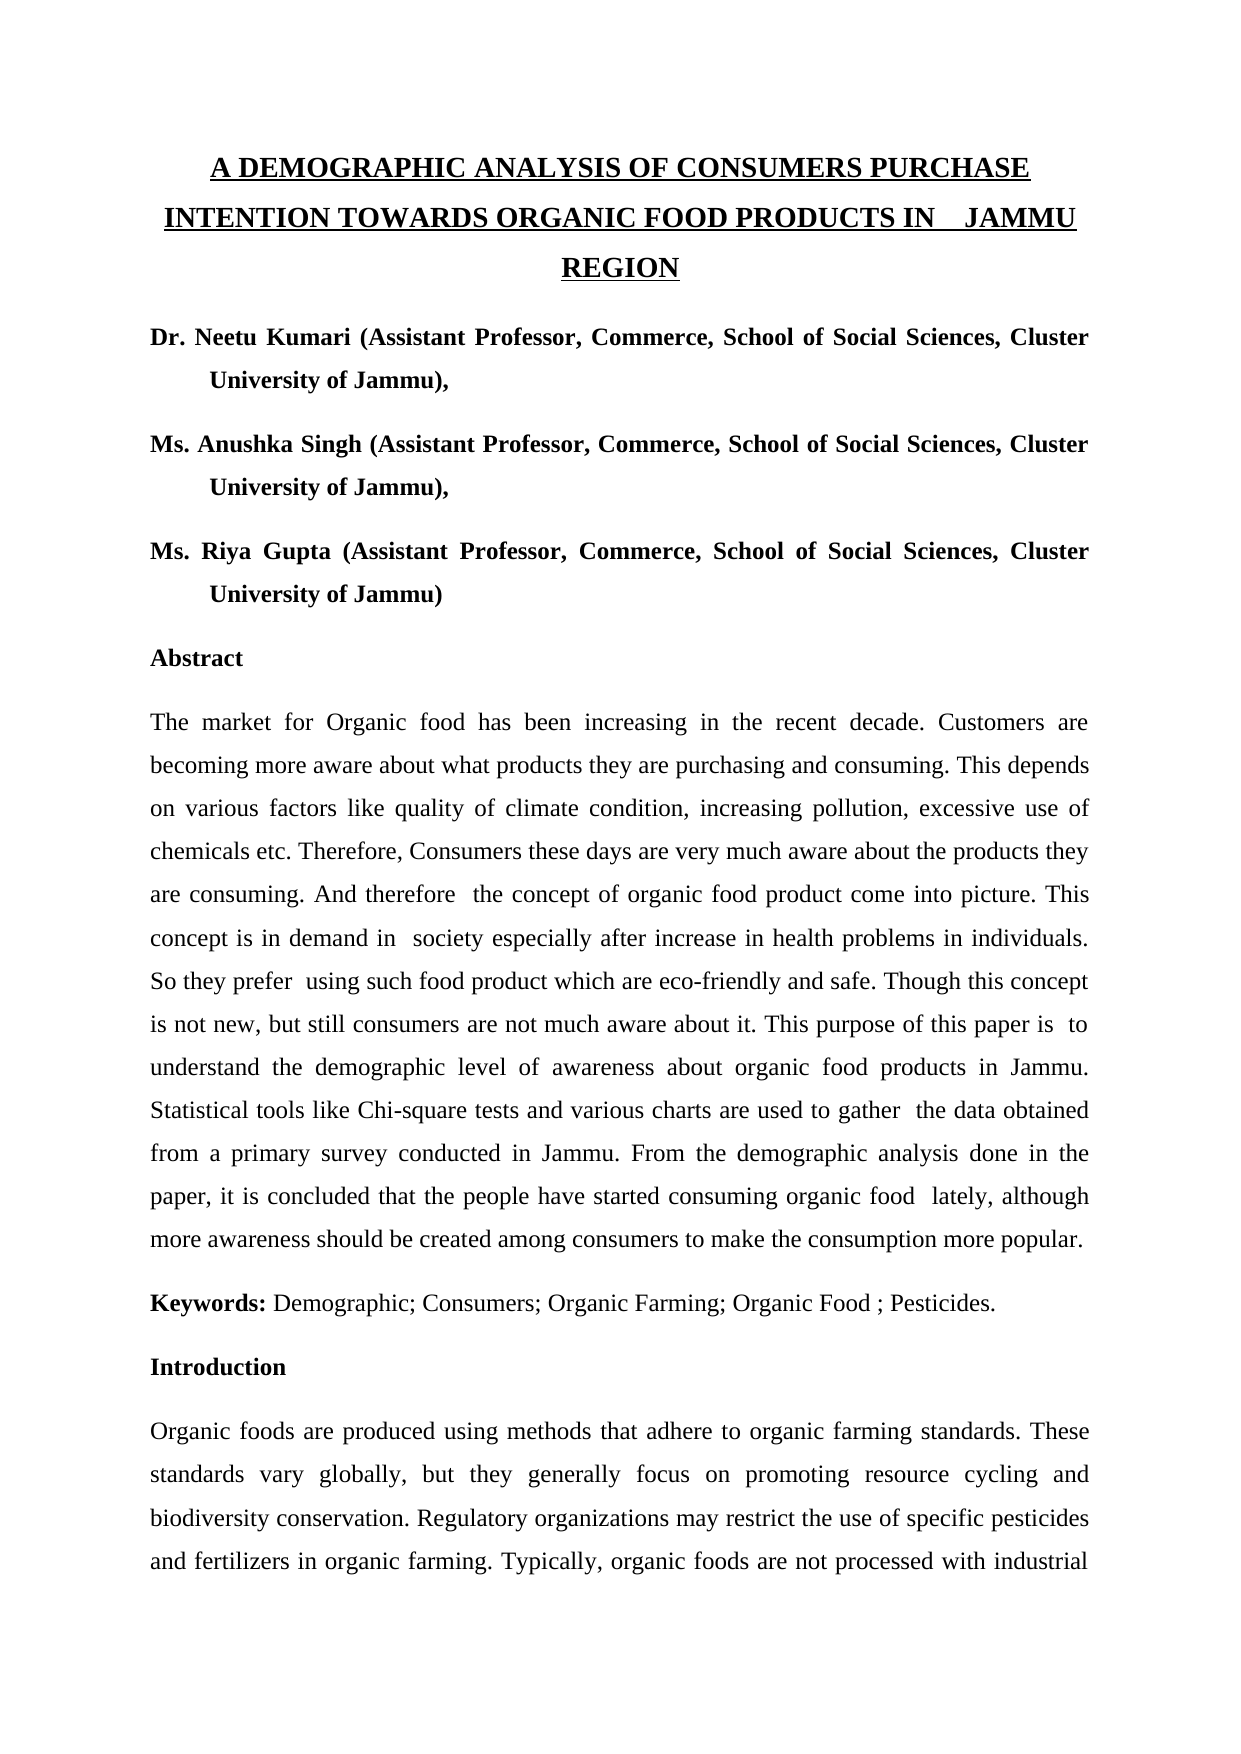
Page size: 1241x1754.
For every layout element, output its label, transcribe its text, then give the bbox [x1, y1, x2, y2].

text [150, 1416, 1090, 1574]
text Introduction [150, 1352, 1090, 1381]
text A DEMOGRAPHIC ANALYSIS OF CONSUMERS PURCHASE INTENTION TOWARDS ORGANIC FOOD PRODUCTS IN JAMMU REGION [150, 150, 1090, 284]
text Ms. Anushka Singh (Assistant Professor, Commerce, School of Social Sciences, Cluster University of Jammu), [150, 429, 1090, 501]
text Dr. Neetu Kumari (Assistant Professor, Commerce, School of Social Sciences, Cluster University of Jammu), [150, 322, 1090, 394]
text Keywords: Demographic; Consumers; Organic Farming; Organic Food ; Pesticides. [150, 1288, 1090, 1317]
text The market for Organic food has been increasing in the recent decade. Customers are becoming more aware about what products they are purchasing and consuming. This depends on various factors like quality of climate condition, increasing pollution, excessive use of chemicals etc. Therefore, Consumers these days are very much aware about the products they are consuming. And therefore the concept of organic food product come into picture. This concept is in demand in society especially after increase in health problems in individuals. So they prefer using such food product which are eco-friendly and safe. Though this concept is not new, but still consumers are not much aware about it. This purpose of this paper is to understand the demographic level of awareness about organic food products in Jammu. Statistical tools like Chi-square tests and various charts are used to gather the data obtained from a primary survey conducted in Jammu. From the demographic analysis done in the paper, it is concluded that the people have started consuming organic food lately, although more awareness should be created among consumers to make the consumption more popular. [150, 707, 1090, 1253]
text Abstract [150, 643, 1090, 672]
text Ms. Riya Gupta (Assistant Professor, Commerce, School of Social Sciences, Cluster University of Jammu) [150, 536, 1090, 608]
